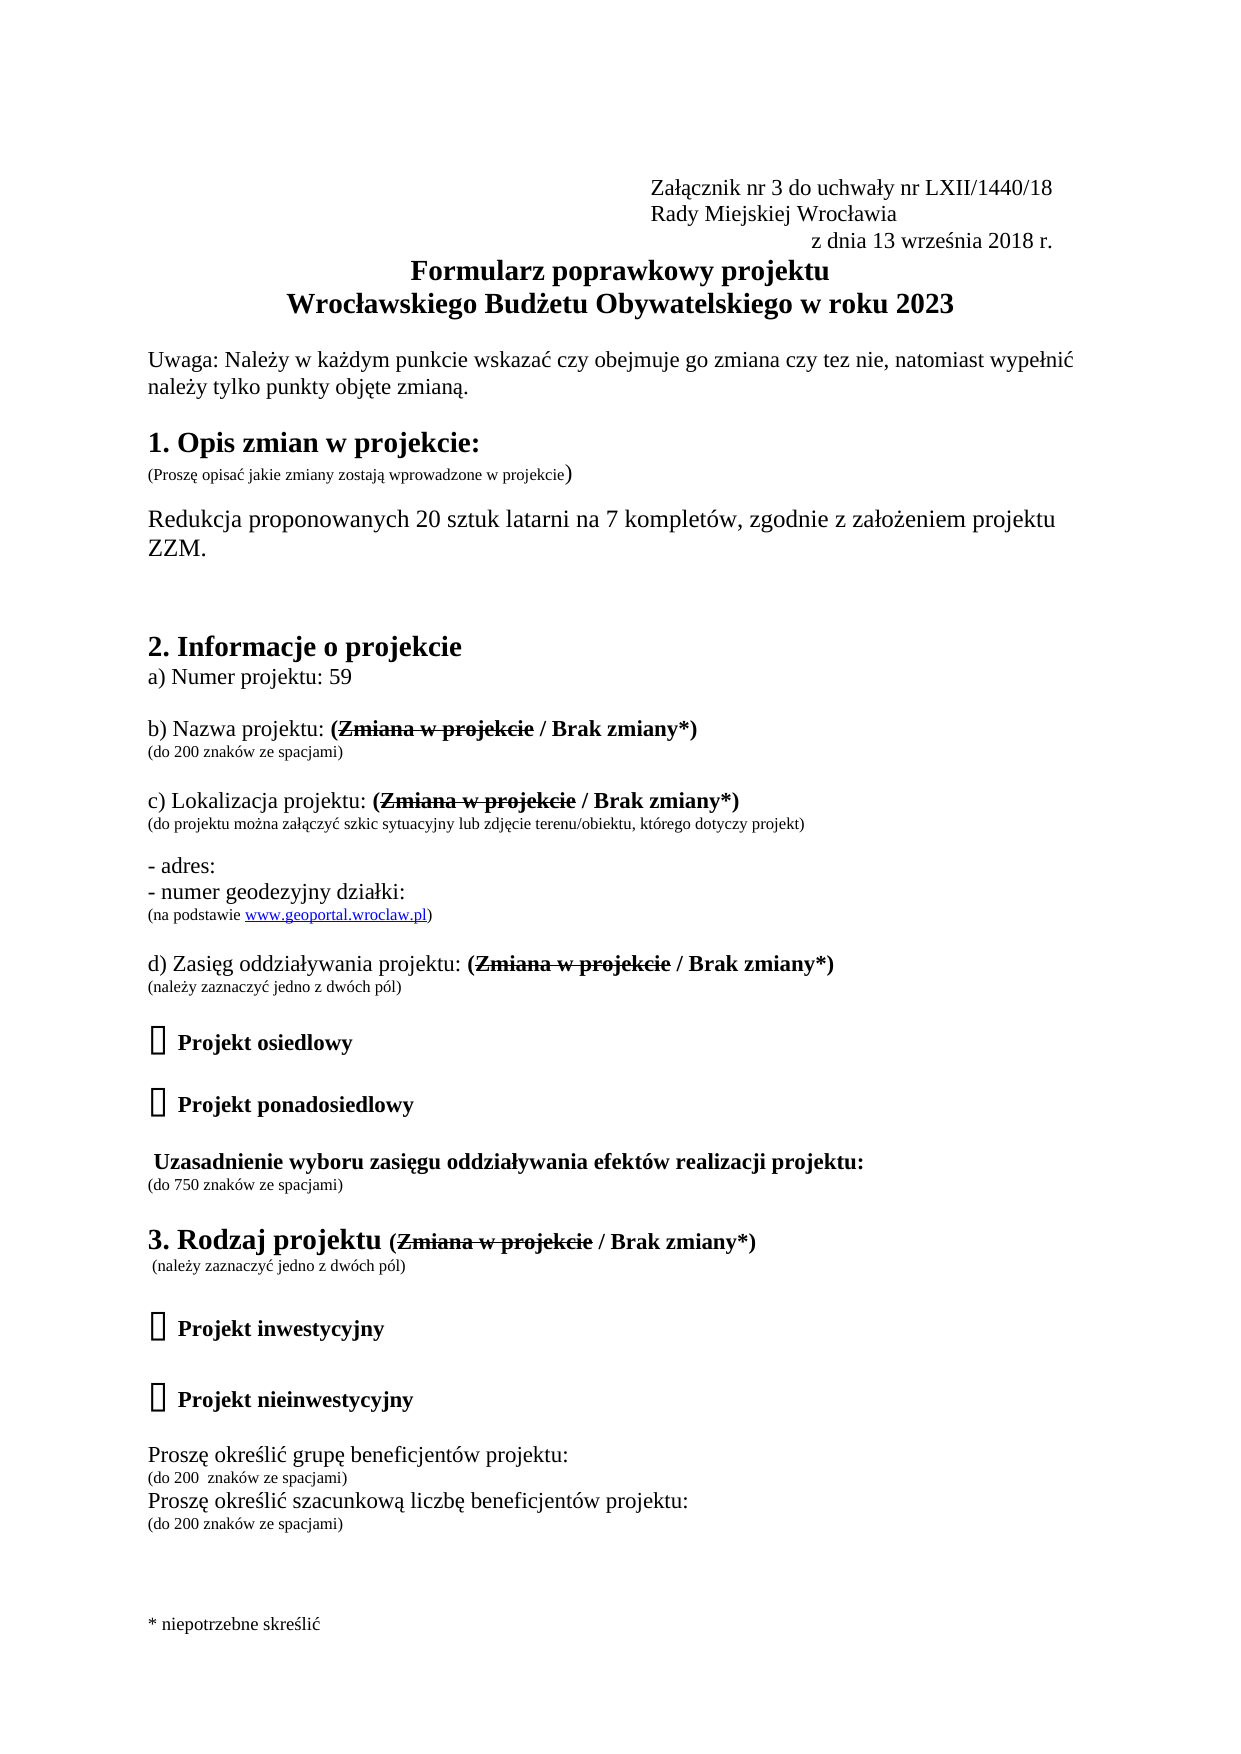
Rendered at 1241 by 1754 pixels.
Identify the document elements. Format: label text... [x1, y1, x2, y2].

text 1. Opis zmian w projekcie: [148, 426, 1093, 459]
text - adres: [148, 852, 1093, 878]
text Uzasadnienie wyboru zasięgu oddziaływania efektów realizacji projektu: [148, 1148, 1093, 1175]
text (do 200 znaków ze spacjami) [148, 742, 1093, 761]
text ▯ Projekt osiedlowy [148, 1015, 1093, 1058]
text (do projektu można załączyć szkic sytuacyjny lub zdjęcie terenu/obiektu, którego dotyczy projekt) [148, 814, 1093, 833]
text (należy zaznaczyć jedno z dwóch pól) [148, 977, 1093, 996]
text (należy zaznaczyć jedno z dwóch pól) [148, 1255, 1093, 1274]
text - numer geodezyjny działki: [148, 878, 1093, 905]
text Załącznik nr 3 do uchwały nr LXII/1440/18 [650, 174, 1093, 200]
text z dnia 13 września 2018 r. [738, 227, 1093, 253]
text a) Numer projektu: 59 [148, 663, 1093, 689]
text Proszę określić szacunkową liczbę beneficjentów projektu: [148, 1487, 1093, 1513]
text Proszę określić grupę beneficjentów projektu: [148, 1442, 1093, 1468]
text (Proszę opisać jakie zmiany zostają wprowadzone w projekcie) [148, 459, 1093, 485]
text 3. Rodzaj projektu (Zmiana w projekcie / Brak zmiany*) [148, 1222, 1093, 1255]
text 2. Informacje o projekcie [148, 629, 1093, 663]
text (do 200 znaków ze spacjami) [148, 1468, 1093, 1487]
text Redukcja proponowanych 20 sztuk latarni na 7 kompletów, zgodnie z założeniem projektu ZZM. [148, 504, 1093, 562]
text ▯ Projekt nieinwestycyjny [148, 1372, 1093, 1415]
text ▯ Projekt ponadosiedlowy [148, 1077, 1093, 1120]
text Wrocławskiego Budżetu Obywatelskiego w roku 2023 [148, 287, 1093, 320]
text c) Lokalizacja projektu: (Zmiana w projekcie / Brak zmiany*) [148, 787, 1093, 814]
text b) Nazwa projektu: (Zmiana w projekcie / Brak zmiany*) [148, 715, 1093, 742]
text Uwaga: Należy w każdym punkcie wskazać czy obejmuje go zmiana czy tez nie, natomiast wypełnić należy tylko punkty objęte zmianą. [148, 346, 1093, 399]
text (na podstawie www.geoportal.wroclaw.pl) [148, 905, 1093, 924]
text Formularz poprawkowy projektu [148, 253, 1093, 287]
text (do 200 znaków ze spacjami) [148, 1513, 1093, 1533]
text d) Zasięg oddziaływania projektu: (Zmiana w projekcie / Brak zmiany*) [148, 950, 1093, 977]
text (do 750 znaków ze spacjami) [148, 1175, 1093, 1194]
text ▯ Projekt inwestycyjny [148, 1301, 1093, 1344]
text Rady Miejskiej Wrocławia [650, 200, 1093, 227]
